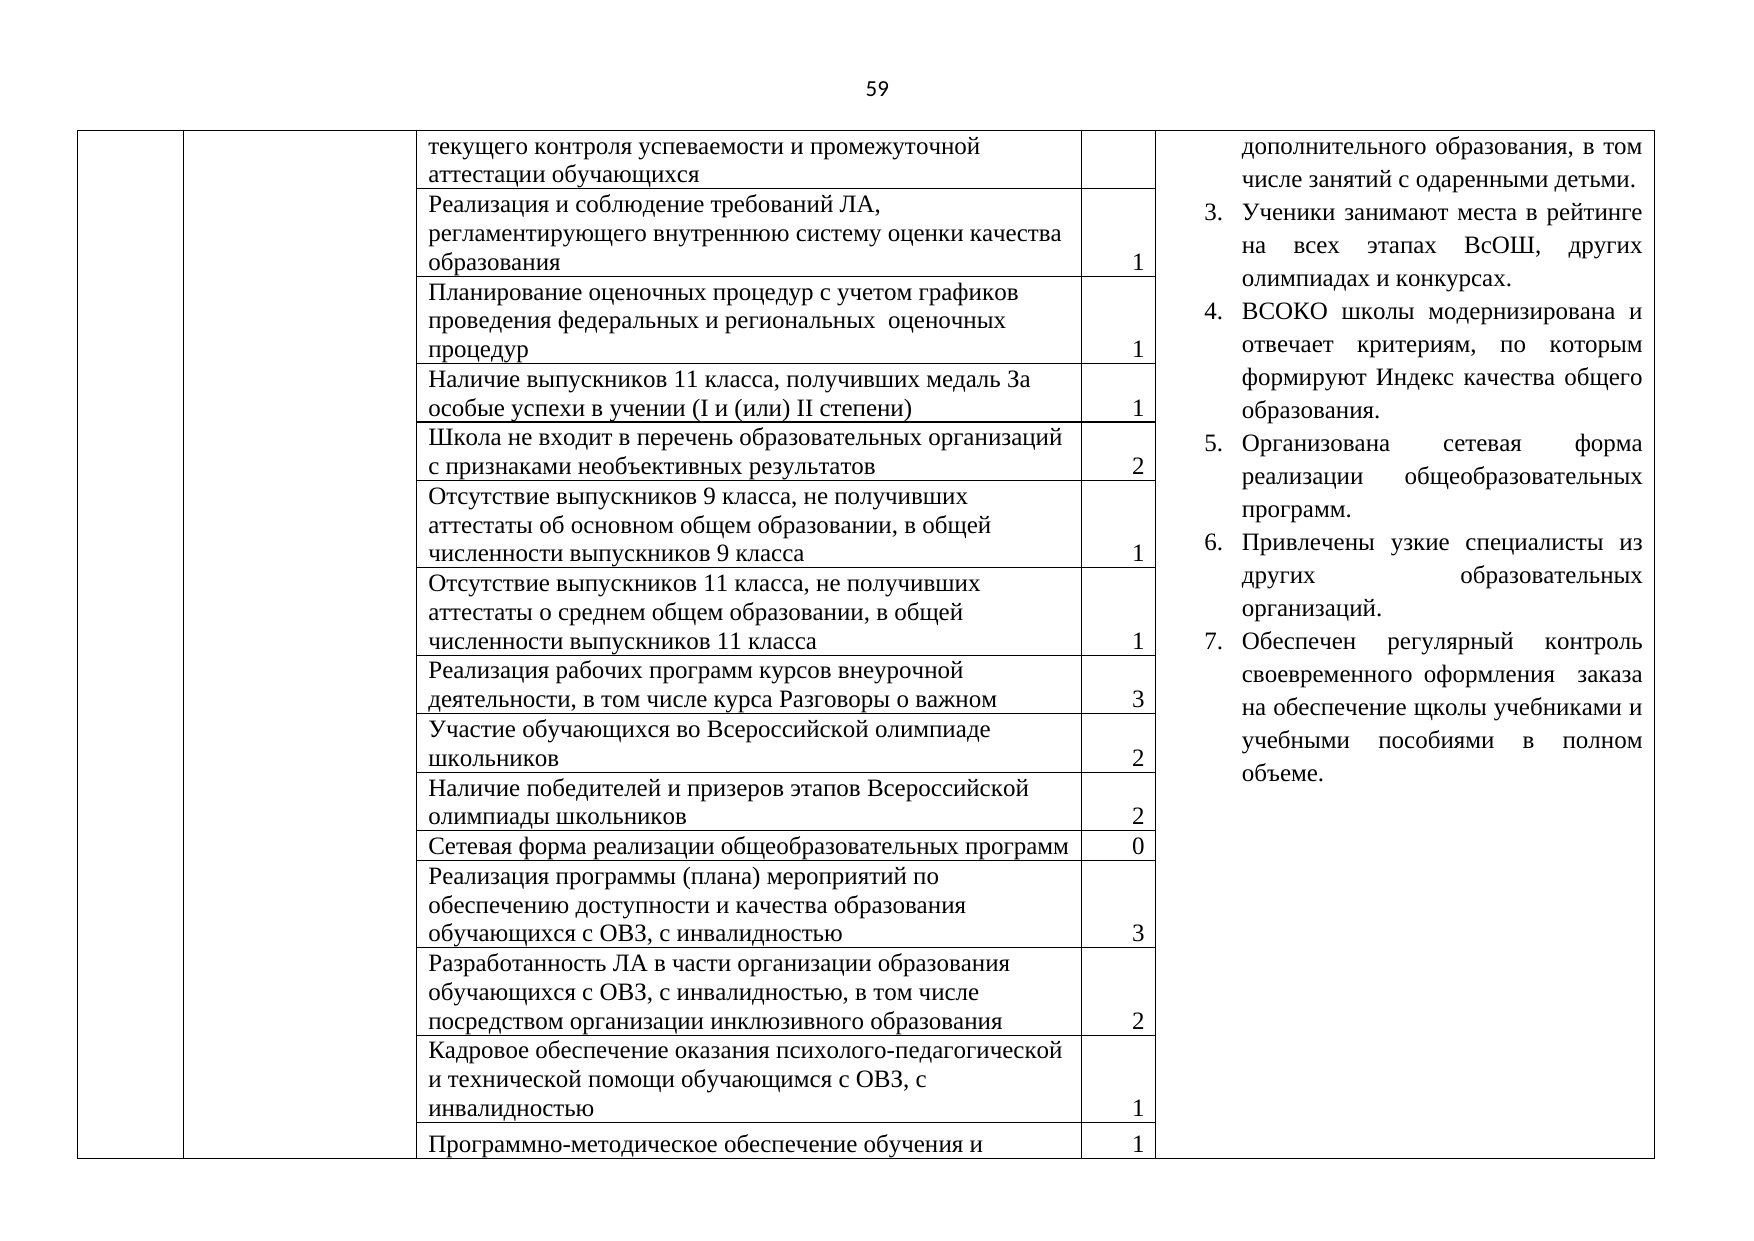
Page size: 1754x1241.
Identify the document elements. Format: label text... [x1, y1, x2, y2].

table_cell 1 [1082, 189, 1155, 276]
table_cell 1 [1082, 1123, 1155, 1158]
table_cell 2 [1082, 714, 1155, 772]
table_cell 2 [1082, 948, 1155, 1034]
table_cell 3 [1082, 861, 1155, 947]
table_cell Реализация и соблюдение требований ЛА, регламентирующего внутреннюю систему оценки качества образования [417, 189, 1081, 276]
table_cell 1 [1082, 277, 1155, 363]
table_cell 2 [1082, 423, 1155, 480]
table_cell Реализация программы (плана) мероприятий по обеспечению доступности и качества образования обучающихся с ОВЗ, с инвалидностью [417, 861, 1081, 947]
table_cell 1 [1082, 1036, 1155, 1122]
table_cell Отсутствие выпускников 11 класса, не получивших аттестаты о среднем общем образовании, в общей численности выпускников 11 класса [417, 568, 1081, 654]
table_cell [417, 1123, 1081, 1158]
table_cell Реализация рабочих программ курсов внеурочной деятельности, в том числе курса Разговоры о важном [417, 656, 1081, 713]
table_cell 2 [1082, 773, 1155, 830]
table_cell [417, 131, 1081, 188]
table_cell 1 [1082, 364, 1155, 421]
table_cell 1 [1082, 131, 1155, 188]
table_cell Разработанность ЛА в части организации образования обучающихся с ОВЗ, с инвалидностью, в том числе посредством организации инклюзивного образования [417, 948, 1081, 1034]
table_cell Школа не входит в перечень образовательных организаций с признаками необъективных результатов [417, 423, 1081, 480]
table_cell Кадровое обеспечение оказания психолого-педагогической и технической помощи обучающимся с ОВЗ, с инвалидностью [417, 1036, 1081, 1122]
table_cell Отсутствие выпускников 9 класса, не получивших аттестаты об основном общем образовании, в общей численности выпускников 9 класса [417, 481, 1081, 567]
table_cell Планирование оценочных процедур с учетом графиков проведения федеральных и региональных оценочных процедур [417, 277, 1081, 363]
table_cell Участие обучающихся во Всероссийской олимпиаде школьников [417, 714, 1081, 772]
table_cell Наличие выпускников 11 класса, получивших медаль За особые успехи в учении (I и (или) II степени) [417, 364, 1081, 421]
table_cell 0 [1082, 831, 1155, 860]
table_cell 1 [1082, 481, 1155, 567]
table_cell Наличие победителей и призеров этапов Всероссийской олимпиады школьников [417, 773, 1081, 830]
table_cell Сетевая форма реализации общеобразовательных программ [417, 831, 1081, 860]
table_cell 3 [1082, 656, 1155, 713]
table_cell 1 [1082, 568, 1155, 654]
